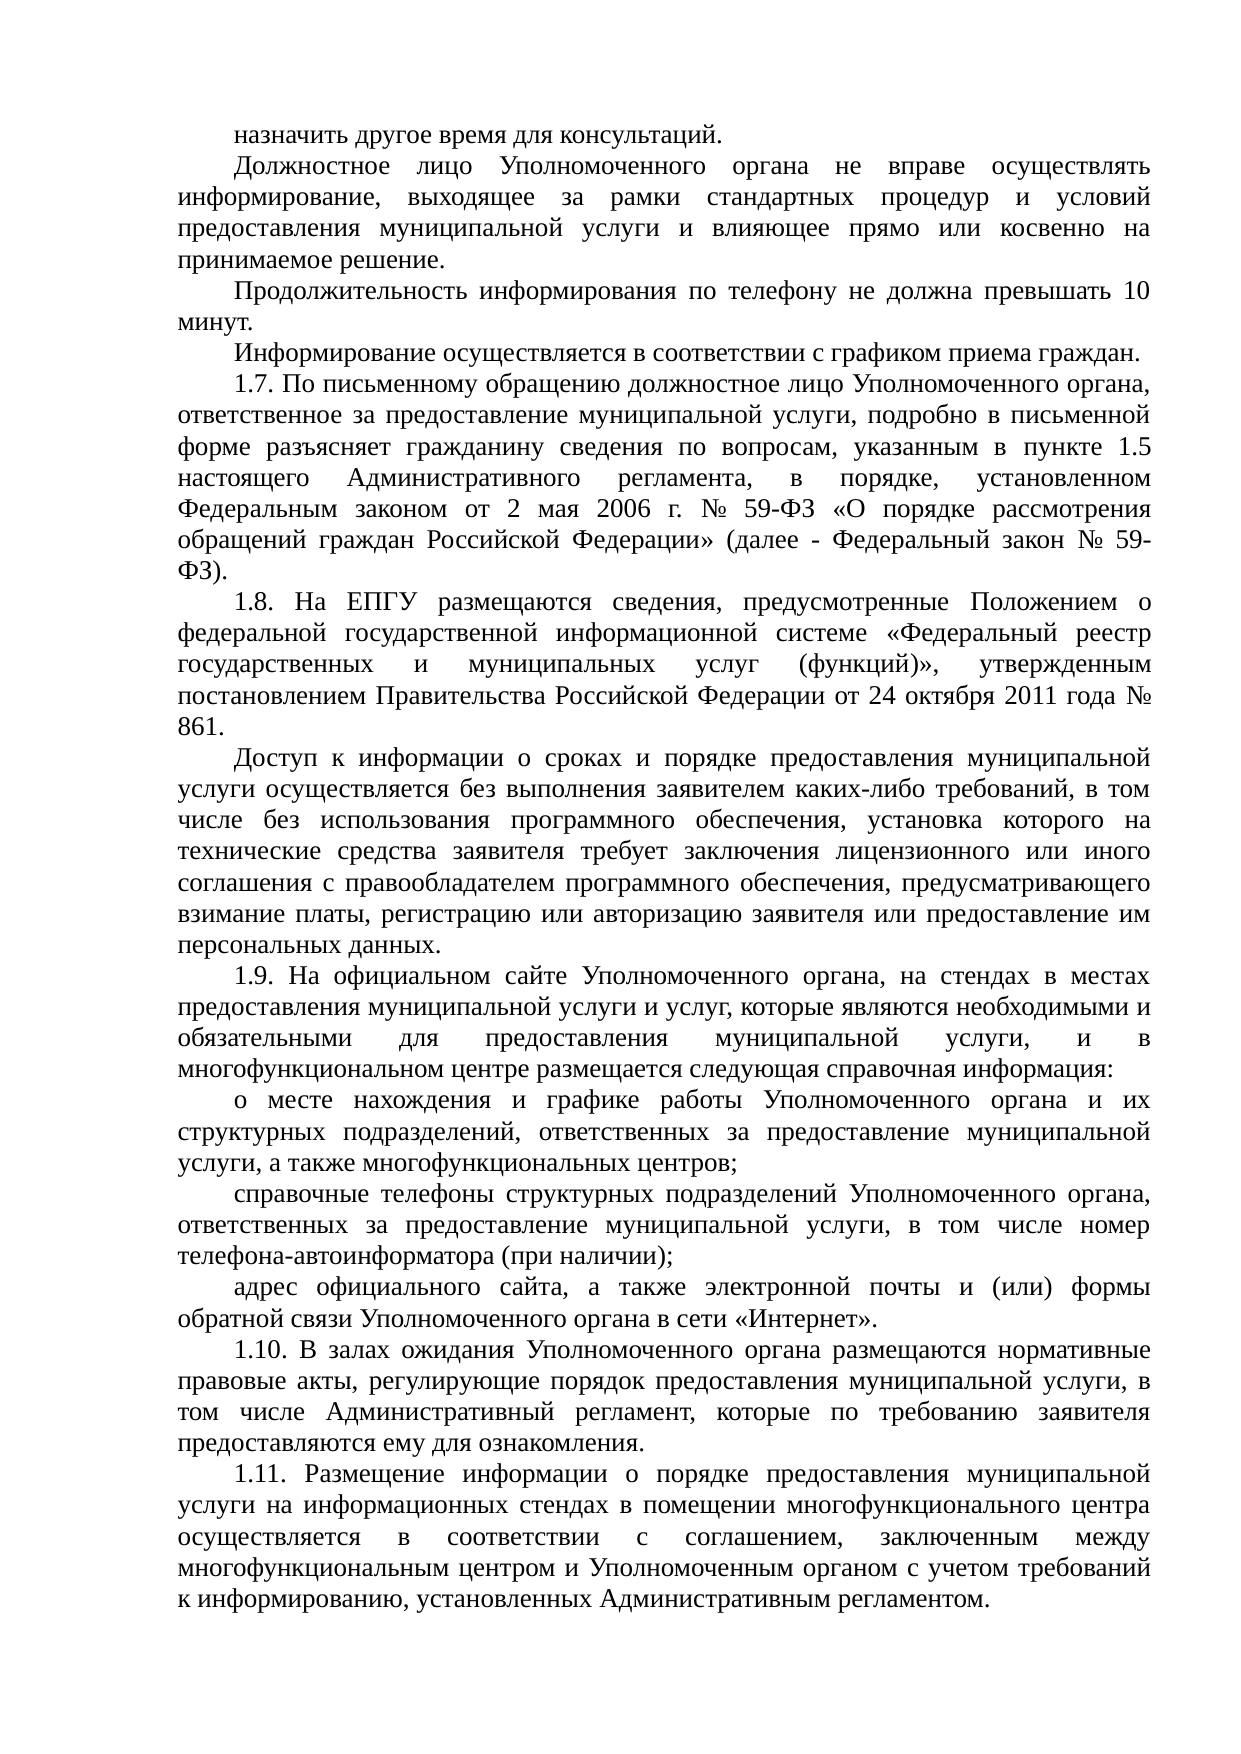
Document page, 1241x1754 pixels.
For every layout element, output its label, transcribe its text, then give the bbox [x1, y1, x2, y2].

text 1.9. На официальном сайте Уполномоченного органа, на стендах в местах предоставления муниципальной услуги и услуг, которые являются необходимыми и обязательными для предоставления муниципальной услуги, и в многофункциональном центре размещается следующая справочная информация: [177, 959, 1152, 1084]
text Доступ к информации о сроках и порядке предоставления муниципальной услуги осуществляется без выполнения заявителем каких-либо требований, в том числе без использования программного обеспечения, установка которого на технические средства заявителя требует заключения лицензионного или иного соглашения с правообладателем программного обеспечения, предусматривающего взимание платы, регистрацию или авторизацию заявителя или предоставление им персональных данных. [177, 741, 1152, 959]
text 1.7. По письменному обращению должностное лицо Уполномоченного органа, ответственное за предоставление муниципальной услуги, подробно в письменной форме разъясняет гражданину сведения по вопросам, указанным в пункте 1.5 настоящего Административного регламента, в порядке, установленном Федеральным законом от 2 мая 2006 г. № 59-ФЗ «О порядке рассмотрения обращений граждан Российской Федерации» (далее - Федеральный закон № 59-ФЗ). [177, 367, 1152, 585]
text 1.8. На ЕПГУ размещаются сведения, предусмотренные Положением о федеральной государственной информационной системе «Федеральный реестр государственных и муниципальных услуг (функций)», утвержденным постановлением Правительства Российской Федерации от 24 октября 2011 года № 861. [177, 585, 1152, 741]
text Должностное лицо Уполномоченного органа не вправе осуществлять информирование, выходящее за рамки стандартных процедур и условий предоставления муниципальной услуги и влияющее прямо или косвенно на принимаемое решение. [177, 149, 1152, 274]
text 1.10. В залах ожидания Уполномоченного органа размещаются нормативные правовые акты, регулирующие порядок предоставления муниципальной услуги, в том числе Административный регламент, которые по требованию заявителя предоставляются ему для ознакомления. [177, 1333, 1152, 1457]
text адрес официального сайта, а также электронной почты и (или) формы обратной связи Уполномоченного органа в сети «Интернет». [177, 1271, 1152, 1333]
text 1.11. Размещение информации о порядке предоставления муниципальной услуги на информационных стендах в помещении многофункционального центра осуществляется в соответствии с соглашением, заключенным между многофункциональным центром и Уполномоченным органом с учетом требований к информированию, установленных Административным регламентом. [177, 1457, 1152, 1613]
text назначить другое время для консультаций. [177, 118, 1152, 149]
text Информирование осуществляется в соответствии с графиком приема граждан. [177, 336, 1152, 367]
text о месте нахождения и графике работы Уполномоченного органа и их структурных подразделений, ответственных за предоставление муниципальной услуги, а также многофункциональных центров; [177, 1084, 1152, 1177]
text Продолжительность информирования по телефону не должна превышать 10 минут. [177, 274, 1152, 336]
text справочные телефоны структурных подразделений Уполномоченного органа, ответственных за предоставление муниципальной услуги, в том числе номер телефона-автоинформатора (при наличии); [177, 1177, 1152, 1271]
